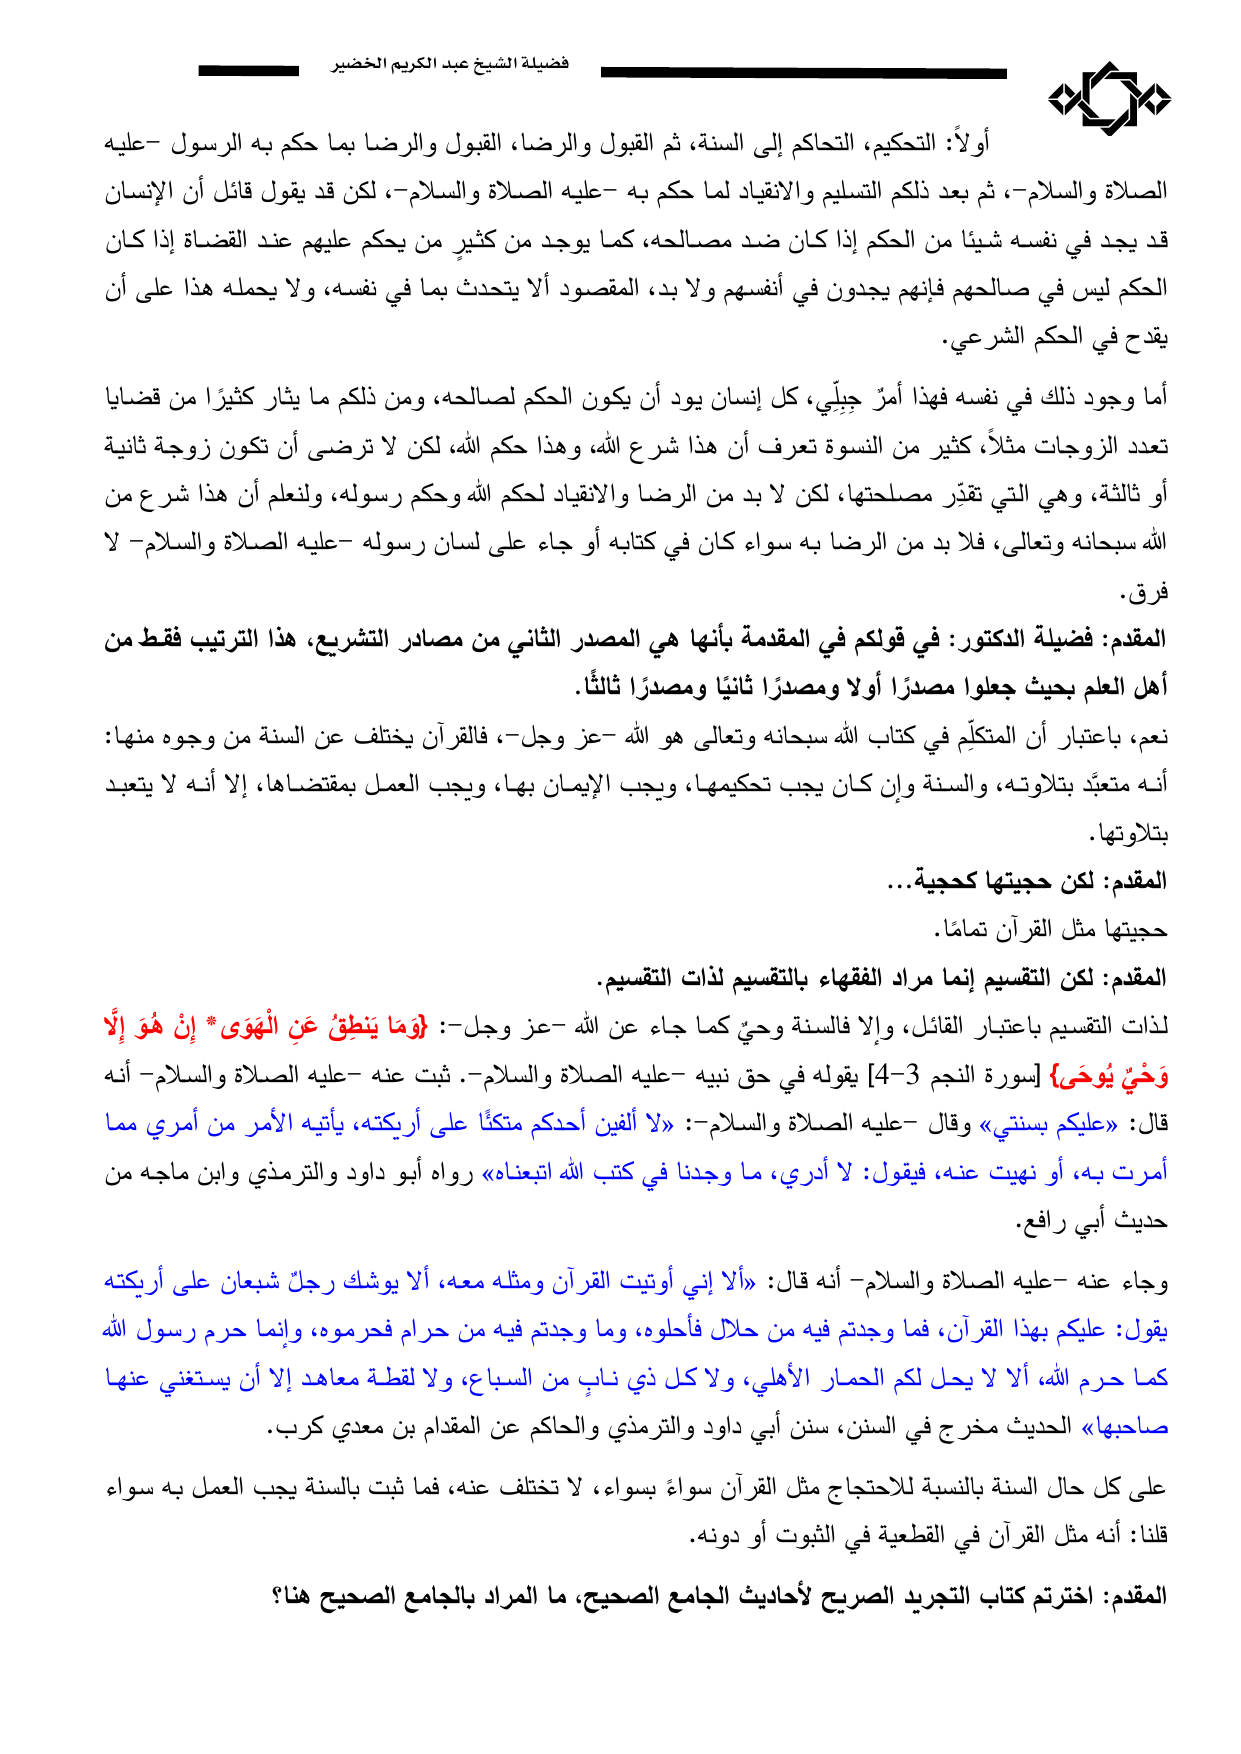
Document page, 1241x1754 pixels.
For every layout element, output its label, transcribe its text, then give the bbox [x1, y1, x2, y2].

text المقدم: لكن حجيتها كحجية... [103, 856, 1167, 904]
text لذات التقسيم باعتبار القائل، وإلا فالسنة وحيٌ كما جاء عن الله -عز وجل-: {وَمَا يَنطِقُ عَنِ الْهَوَى* إِنْ هُوَ إِلَّا وَحْيٌ يُوحَى} [سورة النجم 3-4] يقوله في حق نبيه -عليه الصلاة والسلام-. ثبت عنه -عليه الصلاة والسلام- أنه قال: «عليكم بسنتي» وقال -عليه الصلاة والسلام-: «لا ألفين أحدكم متكئًا على أريكته، يأتيه الأمر من أمري مما أمرت به، أو نهيت عنه، فيقول: لا أدري، ما وجدنا في كتب الله اتبعناه» رواه أبو داود والترمذي وابن ماجه من حديث أبي رافع. [103, 1001, 1167, 1243]
text على كل حال السنة بالنسبة للاحتجاج مثل القرآن سواءً بسواء، لا تختلف عنه، فما ثبت بالسنة يجب العمل به سواء قلنا: أنه مثل القرآن في القطعية في الثبوت أو دونه. [103, 1462, 1167, 1558]
text حجيتها مثل القرآن تمامًا. [103, 904, 1167, 953]
text المقدم: اخترتم كتاب التجريد الصريح لأحاديث الجامع الصحيح، ما المراد بالجامع الصحيح هنا؟ [103, 1571, 1167, 1619]
text أما وجود ذلك في نفسه فهذا أمرٌ جِبِلِّي، كل إنسان يود أن يكون الحكم لصالحه، ومن ذلكم ما يثار كثيرًا من قضايا تعدد الزوجات مثلاً، كثير من النسوة تعرف أن هذا شرع الله، وهذا حكم الله، لكن لا ترضى أن تكون زوجة ثانية أو ثالثة، وهي التي تقدِّر مصلحتها، لكن لا بد من الرضا والانقياد لحكم الله وحكم رسوله، ولنعلم أن هذا شرع من الله سبحانه وتعالى، فلا بد من الرضا به سواء كان في كتابه أو جاء على لسان رسوله -عليه الصلاة والسلام- لا فرق. [103, 372, 1167, 614]
text المقدم: لكن التقسيم إنما مراد الفقهاء بالتقسيم لذات التقسيم. [103, 953, 1167, 1001]
text نعم، باعتبار أن المتكلِّم في كتاب الله سبحانه وتعالى هو الله -عز وجل-، فالقرآن يختلف عن السنة من وجوه منها: أنه متعبَّد بتلاوته، والسنة وإن كان يجب تحكيمها، ويجب الإيمان بها، ويجب العمل بمقتضاها، إلا أنه لا يتعبد بتلاوتها. [103, 711, 1167, 856]
text أولاً: التحكيم، التحاكم إلى السنة، ثم القبول والرضا، القبول والرضا بما حكم به الرسول -عليه الصلاة والسلام-، ثم بعد ذلكم التسليم والانقياد لما حكم به -عليه الصلاة والسلام-، لكن قد يقول قائل أن الإنسان قد يجد في نفسه شيئا من الحكم إذا كان ضد مصالحه، كما يوجد من كثيرٍ من يحكم عليهم عند القضاة إذا كان الحكم ليس في صالحهم فإنهم يجدون في أنفسهم ولا بد، المقصود ألا يتحدث بما في نفسه، ولا يحمله هذا على أن يقدح في الحكم الشرعي. [103, 118, 1167, 360]
text المقدم: فضيلة الدكتور: في قولكم في المقدمة بأنها هي المصدر الثاني من مصادر التشريع، هذا الترتيب فقط من أهل العلم بحيث جعلوا مصدرًا أولا ومصدرًا ثانيًا ومصدرًا ثالثًا. [103, 614, 1167, 711]
text وجاء عنه -عليه الصلاة والسلام- أنه قال: «ألا إني أوتيت القرآن ومثله معه، ألا يوشك رجلٌ شبعان على أريكته يقول: عليكم بهذا القرآن، فما وجدتم فيه من حلال فأحلوه، وما وجدتم فيه من حرام فحرموه، وإنما حرم رسول الله كما حرم الله، ألا لا يحل لكم الحمار الأهلي، ولا كل ذي نابٍ من السباع، ولا لقطة معاهد إلا أن يستغني عنها صاحبها» الحديث مخرج في السنن، سنن أبي داود والترمذي والحاكم عن المقدام بن معدي كرب. [103, 1256, 1167, 1449]
